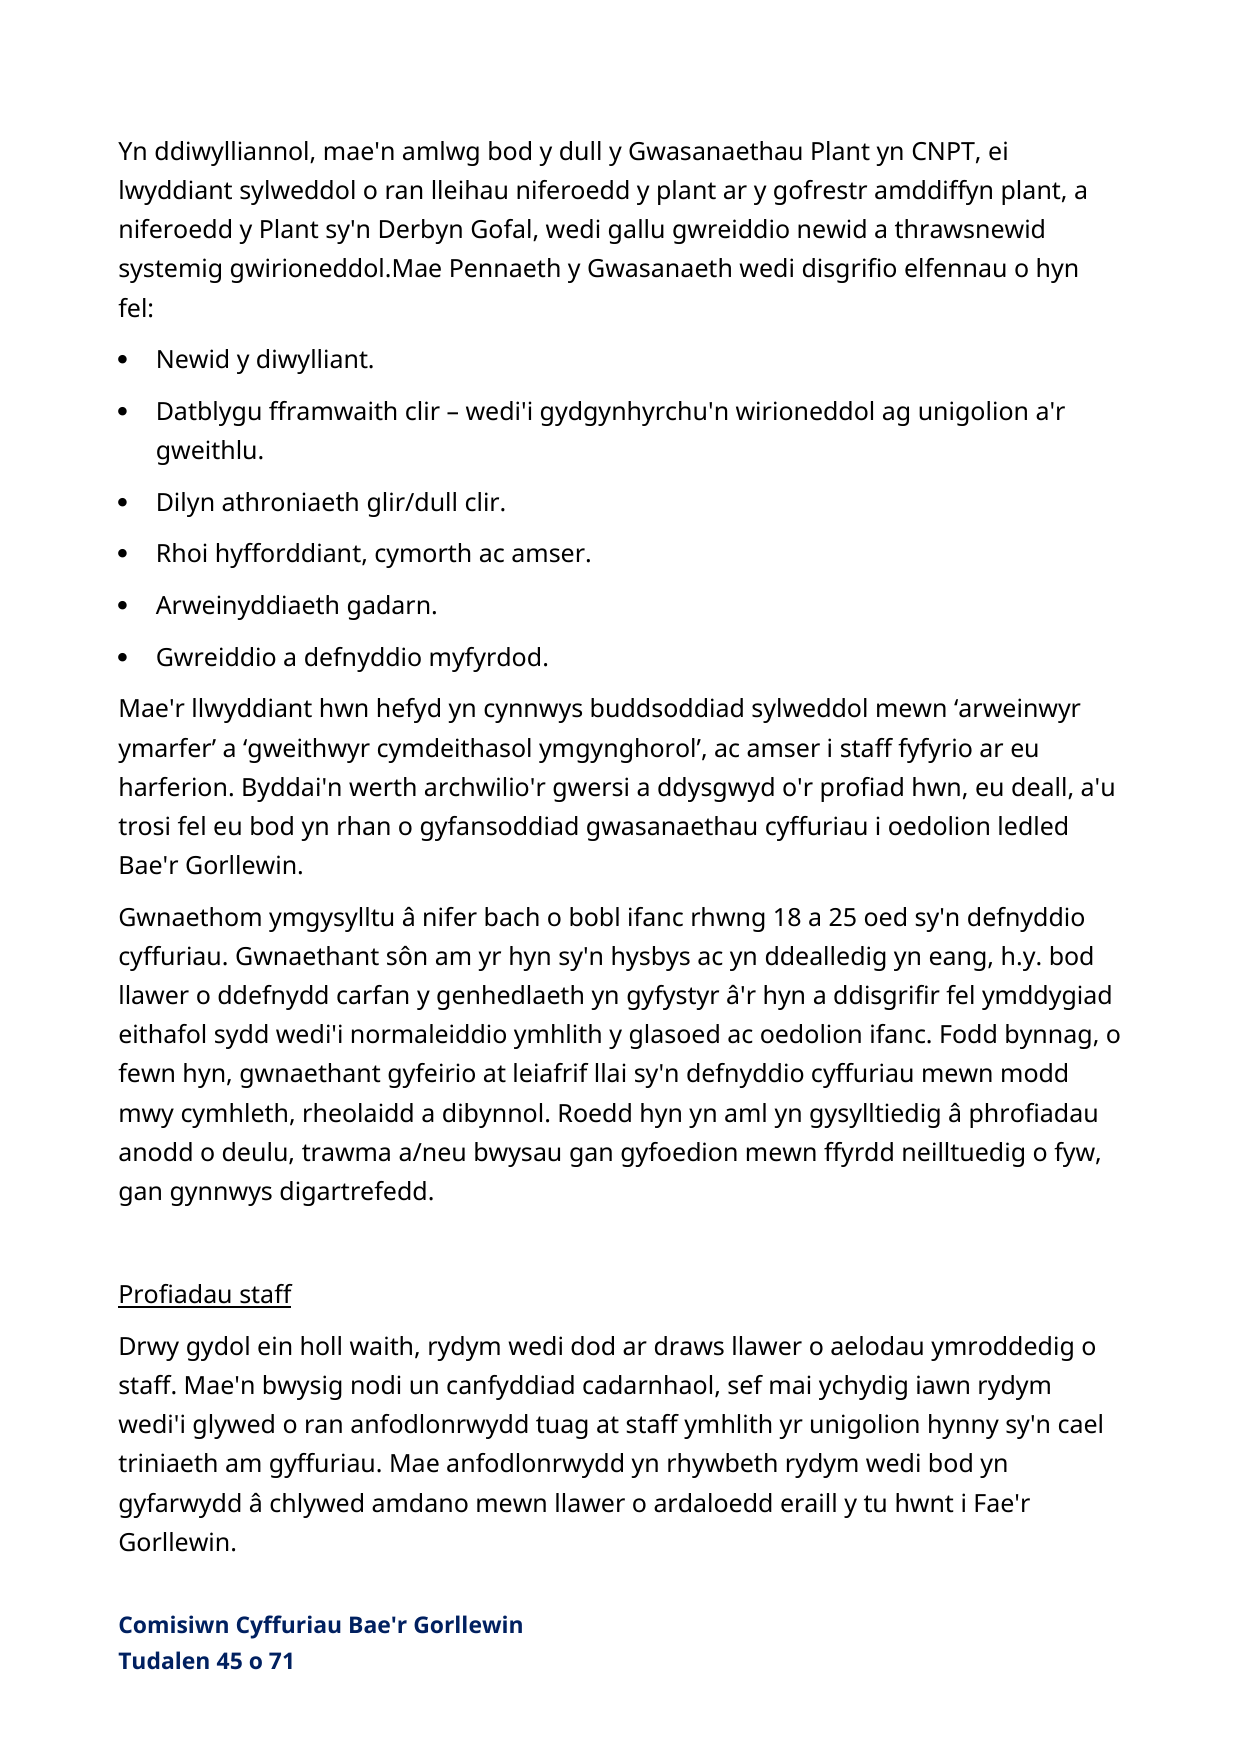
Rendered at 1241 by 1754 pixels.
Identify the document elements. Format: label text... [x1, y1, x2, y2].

list Rhoi hyfforddiant, cymorth ac amser. [118, 536, 1122, 570]
list Dilyn athroniaeth glir/dull clir. [118, 484, 1122, 518]
subtitle Profiadau staff [118, 1277, 1122, 1311]
list Newid y diwylliant. [118, 342, 1122, 376]
list Datblygu fframwaith clir – wedi'i gydgynhyrchu'n wirioneddol ag unigolion a'r gweithlu. [118, 394, 1122, 467]
text Yn ddiwylliannol, mae'n amlwg bod y dull y Gwasanaethau Plant yn CNPT, ei lwyddiant sylweddol o ran lleihau niferoedd y plant ar y gofrestr amddiffyn plant, a niferoedd y Plant sy'n Derbyn Gofal, wedi gallu gwreiddio newid a thrawsnewid systemig gwirioneddol.Mae Pennaeth y Gwasanaeth wedi disgrifio elfennau o hyn fel: [118, 134, 1122, 324]
text Gwnaethom ymgysylltu â nifer bach o bobl ifanc rhwng 18 a 25 oed sy'n defnyddio cyffuriau. Gwnaethant sôn am yr hyn sy'n hysbys ac yn ddealledig yn eang, h.y. bod llawer o ddefnydd carfan y genhedlaeth yn gyfystyr â'r hyn a ddisgrifir fel ymddygiad eithafol sydd wedi'i normaleiddio ymhlith y glasoed ac oedolion ifanc. Fodd bynnag, o fewn hyn, gwnaethant gyfeirio at leiafrif llai sy'n defnyddio cyffuriau mewn modd mwy cymhleth, rheolaidd a dibynnol. Roedd hyn yn aml yn gysylltiedig â phrofiadau anodd o deulu, trawma a/neu bwysau gan gyfoedion mewn ffyrdd neilltuedig o fyw, gan gynnwys digartrefedd. [118, 899, 1122, 1208]
text Mae'r llwyddiant hwn hefyd yn cynnwys buddsoddiad sylweddol mewn ‘arweinwyr ymarfer’ a ‘gweithwyr cymdeithasol ymgynghorol’, ac amser i staff fyfyrio ar eu harferion. Byddai'n werth archwilio'r gwersi a ddysgwyd o'r profiad hwn, eu deall, a'u trosi fel eu bod yn rhan o gyfansoddiad gwasanaethau cyffuriau i oedolion ledled Bae'r Gorllewin. [118, 691, 1122, 882]
list Gwreiddio a defnyddio myfyrdod. [118, 639, 1122, 673]
text Drwy gydol ein holl waith, rydym wedi dod ar draws llawer o aelodau ymroddedig o staff. Mae'n bwysig nodi un canfyddiad cadarnhaol, sef mai ychydig iawn rydym wedi'i glywed o ran anfodlonrwydd tuag at staff ymhlith yr unigolion hynny sy'n cael triniaeth am gyffuriau. Mae anfodlonrwydd yn rhywbeth rydym wedi bod yn gyfarwydd â chlywed amdano mewn llawer o ardaloedd eraill y tu hwnt i Fae'r Gorllewin. [118, 1329, 1122, 1558]
list Arweinyddiaeth gadarn. [118, 588, 1122, 622]
